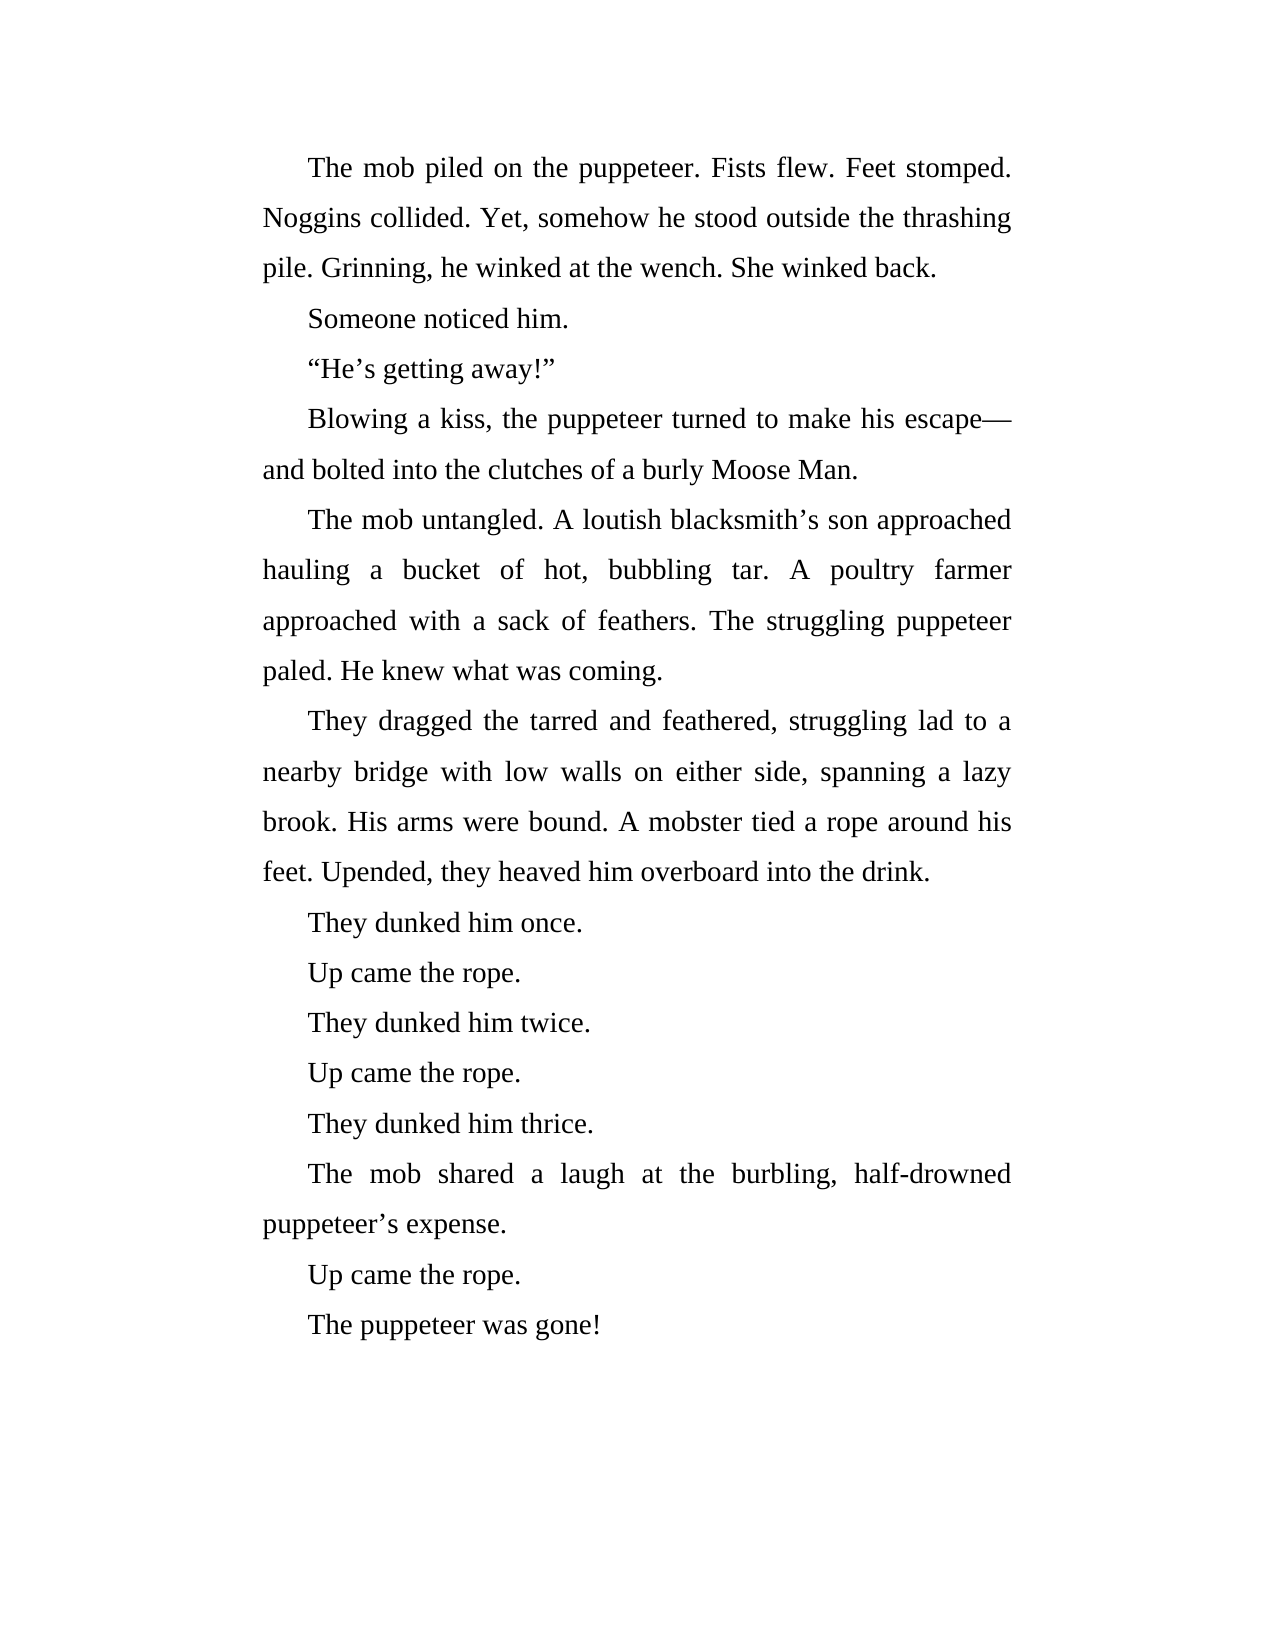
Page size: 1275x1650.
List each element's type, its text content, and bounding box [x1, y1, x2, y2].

text Up came the rope. [262, 955, 1012, 988]
text The mob shared a laugh at the burbling, half-drowned puppeteer’s expense. [262, 1156, 1012, 1240]
text Blowing a kiss, the puppeteer turned to make his escape—and bolted into the clutches of a burly Moose Man. [262, 402, 1012, 485]
text Up came the rope. [262, 1056, 1012, 1089]
text They dunked him thrice. [262, 1106, 1012, 1139]
text The mob piled on the puppeteer. Fists flew. Feet stomped. Noggins collided. Yet, somehow he stood outside the thrashing pile. Grinning, he winked at the wench. She winked back. [262, 150, 1012, 284]
text They dunked him once. [262, 905, 1012, 938]
text They dragged the tarred and feathered, struggling lad to a nearby bridge with low walls on either side, spanning a lazy brook. His arms were bound. A mobster tied a rope around his feet. Upended, they heaved him overboard into the drink. [262, 703, 1012, 888]
text They dunked him twice. [262, 1005, 1012, 1039]
text “He’s getting away!” [262, 351, 1012, 385]
text The mob untangled. A loutish blacksmith’s son approached hauling a bucket of hot, bubbling tar. A poultry farmer approached with a sack of feathers. The struggling puppeteer paled. He knew what was coming. [262, 502, 1012, 687]
text Someone noticed him. [262, 301, 1012, 334]
text Up came the rope. [262, 1257, 1012, 1290]
text The puppeteer was gone! [262, 1307, 1012, 1341]
